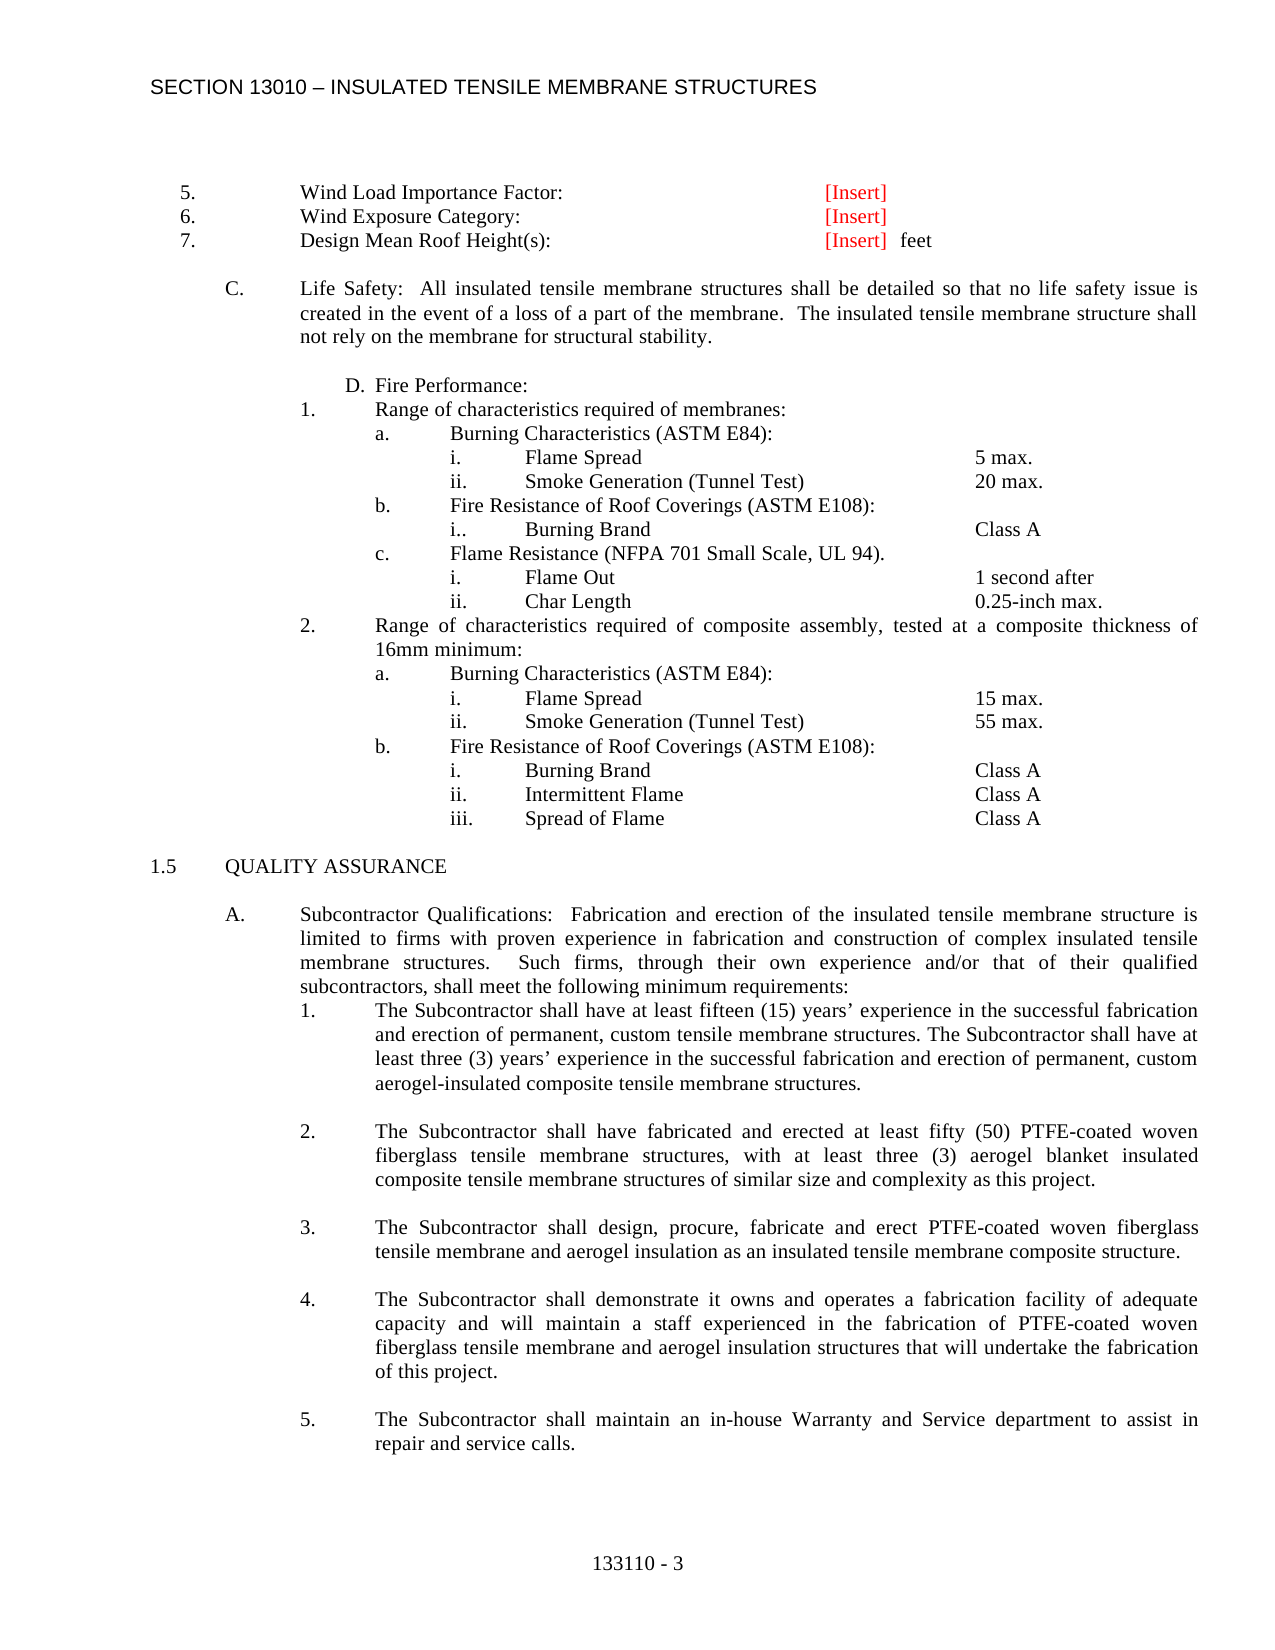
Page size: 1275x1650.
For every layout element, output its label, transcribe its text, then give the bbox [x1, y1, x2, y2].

text 1.5 QUALITY ASSURANCE [150, 854, 1125, 878]
text 3. The Subcontractor shall design, procure, fabricate and erect PTFE-coated woven fiberglass tensile membrane and aerogel insulation as an insulated tensile membrane composite structure. [300, 1215, 1200, 1263]
text a. Burning Characteristics (ASTM E84): [300, 421, 1200, 445]
text c. Flame Resistance (NFPA 701 Small Scale, UL 94). [300, 541, 1200, 565]
text i. Flame Spread 15 max. [375, 685, 1200, 709]
text i. Flame Spread 5 max. [375, 445, 1200, 469]
text i. Burning Brand Class A [375, 757, 1200, 782]
text 6. Wind Exposure Category: [Insert] [180, 204, 1200, 228]
text D. Fire Performance: [270, 372, 1200, 397]
text 5. The Subcontractor shall maintain an in-house Warranty and Service department to assist in repair and service calls. [300, 1407, 1200, 1455]
text 2. The Subcontractor shall have fabricated and erected at least fifty (50) PTFE-coated woven fiberglass tensile membrane structures, with at least three (3) aerogel blanket insulated composite tensile membrane structures of similar size and complexity as this project. [300, 1118, 1200, 1191]
text b. Fire Resistance of Roof Coverings (ASTM E108): [300, 733, 1200, 757]
text 4. The Subcontractor shall demonstrate it owns and operates a fabrication facility of adequate capacity and will maintain a staff experienced in the fabrication of PTFE-coated woven fiberglass tensile membrane and aerogel insulation structures that will undertake the fabrication of this project. [300, 1287, 1200, 1383]
text 7. Design Mean Roof Height(s): [Insert] feet [180, 228, 1200, 252]
text i.. Burning Brand Class A [375, 517, 1200, 541]
text ii. Intermittent Flame Class A [375, 782, 1200, 806]
text ii. Char Length 0.25-inch max. [375, 589, 1200, 613]
text iii. Spread of Flame Class A [375, 806, 1200, 830]
text a. Burning Characteristics (ASTM E84): [300, 661, 1200, 685]
text i. Flame Out 1 second after [375, 565, 1200, 589]
text 1. The Subcontractor shall have at least fifteen (15) years’ experience in the successful fabrication and erection of permanent, custom tensile membrane structures. The Subcontractor shall have at least three (3) years’ experience in the successful fabrication and erection of permanent, custom aerogel-insulated composite tensile membrane structures. [300, 998, 1200, 1094]
text 1. Range of characteristics required of membranes: [150, 397, 1125, 421]
text ii. Smoke Generation (Tunnel Test) 55 max. [375, 709, 1200, 733]
text b. Fire Resistance of Roof Coverings (ASTM E108): [300, 493, 1200, 517]
text 2. Range of characteristics required of composite assembly, tested at a composite thickness of 16mm minimum: [300, 613, 1200, 661]
text ii. Smoke Generation (Tunnel Test) 20 max. [375, 469, 1200, 493]
text A. Subcontractor Qualifications: Fabrication and erection of the insulated tensile membrane structure is limited to firms with proven experience in fabrication and construction of complex insulated tensile membrane structures. Such firms, through their own experience and/or that of their qualified subcontractors, shall meet the following minimum requirements: [150, 902, 1125, 998]
text C. Life Safety: All insulated tensile membrane structures shall be detailed so that no life safety issue is created in the event of a loss of a part of the membrane. The insulated tensile membrane structure shall not rely on the membrane for structural stability. [150, 276, 1125, 348]
text 5. Wind Load Importance Factor: [Insert] [180, 180, 1200, 204]
